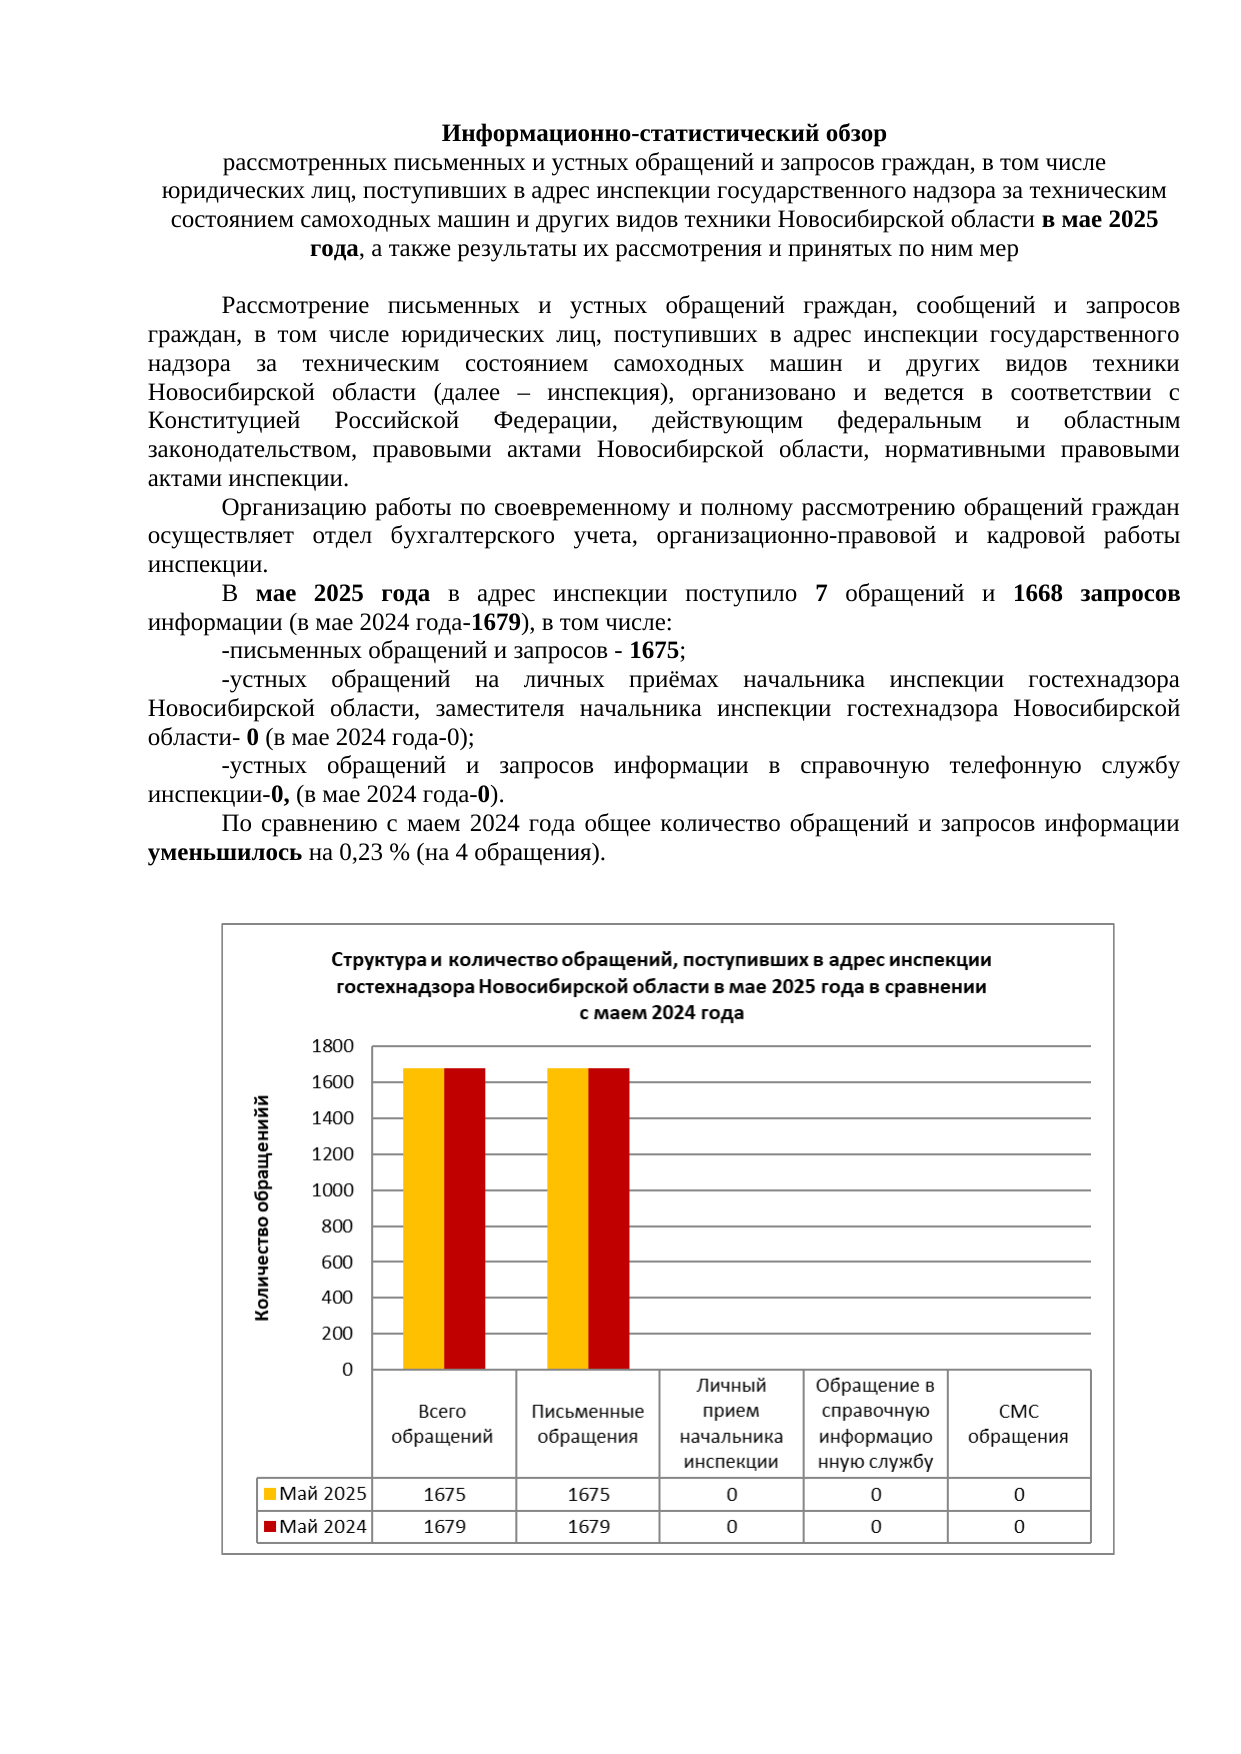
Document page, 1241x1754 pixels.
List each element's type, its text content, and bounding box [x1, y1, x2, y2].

text Организацию работы по своевременному и полному рассмотрению обращений граждан осуществляет отдел бухгалтерского учета, организационно-правовой и кадровой работы инспекции. [148, 492, 1181, 578]
picture [221, 923, 1115, 1555]
text рассмотренных письменных и устных обращений и запросов граждан, в том числе юридических лиц, поступивших в адрес инспекции государственного надзора за техническим состоянием самоходных машин и других видов техники Новосибирской области в мае 2025 года, а также результаты их рассмотрения и принятых по ним мер [148, 147, 1181, 262]
text -устных обращений и запросов информации в справочную телефонную службу инспекции-0, (в мае 2024 года-0). [148, 751, 1181, 808]
text -письменных обращений и запросов - 1675; [148, 636, 1181, 664]
text Рассмотрение письменных и устных обращений граждан, сообщений и запросов граждан, в том числе юридических лиц, поступивших в адрес инспекции государственного надзора за техническим состоянием самоходных машин и других видов техники Новосибирской области (далее – инспекция), организовано и ведется в соответствии с Конституцией Российской Федерации, действующим федеральным и областным законодательством, правовыми актами Новосибирской области, нормативными правовыми актами инспекции. [148, 291, 1181, 492]
text -устных обращений на личных приёмах начальника инспекции гостехнадзора Новосибирской области, заместителя начальника инспекции гостехнадзора Новосибирской области- 0 (в мае 2024 года-0); [148, 664, 1181, 751]
text По сравнению с маем 2024 года общее количество обращений и запросов информации уменьшилось на 0,23 % (на 4 обращения). [148, 808, 1181, 866]
text Информационно-статистический обзор [148, 118, 1181, 147]
text В мае 2025 года в адрес инспекции поступило 7 обращений и 1668 запросов информации (в мае 2024 года-1679), в том числе: [148, 578, 1181, 636]
